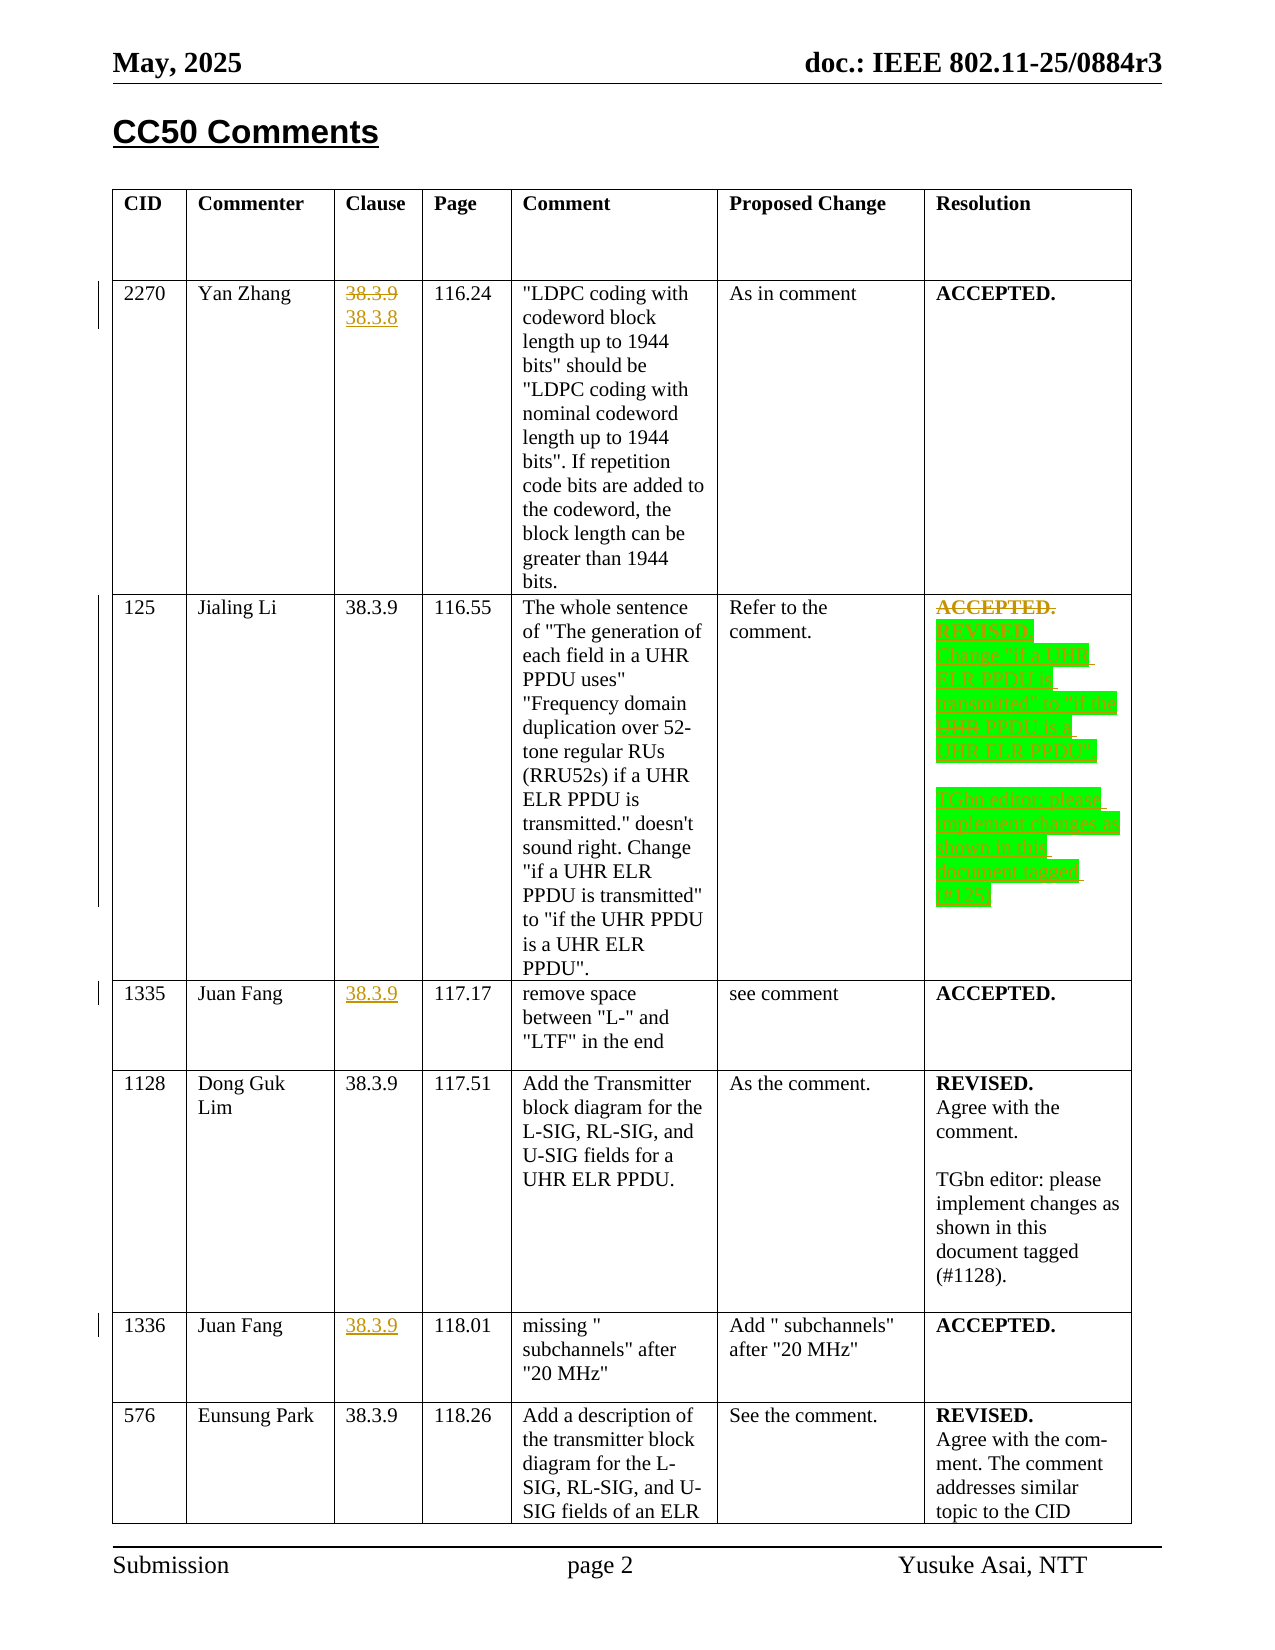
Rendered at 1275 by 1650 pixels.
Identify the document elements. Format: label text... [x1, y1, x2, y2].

table_cell remove space between "L-" and "LTF" in the end [512, 981, 717, 1070]
table_cell 38.3.9 [335, 595, 422, 979]
table_cell 1336 [113, 1313, 186, 1402]
table_cell Jialing Li [187, 595, 334, 979]
table_cell 117.51 [423, 1071, 511, 1312]
table_cell 38.3.9 [335, 1403, 422, 1523]
table_cell ACCEPTED. [925, 981, 1131, 1070]
table_cell [335, 1313, 422, 1402]
table_cell As in comment [718, 281, 924, 593]
table_cell Add " subchannels" after "20 MHz" [718, 1313, 924, 1402]
table_cell As the comment. [718, 1071, 924, 1312]
table_cell Refer to the comment. [718, 595, 924, 979]
table_cell 117.17 [423, 981, 511, 1070]
table_cell 576 [113, 1403, 186, 1523]
table_header Proposed Change [718, 190, 924, 280]
table_cell 118.26 [423, 1403, 511, 1523]
table_cell 116.24 [423, 281, 511, 593]
text CC50 Comments [112, 112, 1162, 151]
table_cell See the comment. [718, 1403, 924, 1523]
table_cell [925, 595, 1131, 979]
table_cell Yan Zhang [187, 281, 334, 593]
table_header Comment [512, 190, 717, 280]
table_cell The whole sentence of "The generation of each field in a UHR PPDU uses" "Frequency domain duplication over 52-tone regular RUs (RRU52s) if a UHR ELR PPDU is transmitted." doesn't sound right. Change "if a UHR ELR PPDU is transmitted" to "if the UHR PPDU is a UHR ELR PPDU". [512, 595, 717, 979]
table_cell 1335 [113, 981, 186, 1070]
table_cell Dong Guk Lim [187, 1071, 334, 1312]
table_header Resolution [925, 190, 1131, 280]
table_cell ACCEPTED. [925, 1313, 1131, 1402]
table_cell 118.01 [423, 1313, 511, 1402]
table_cell 116.55 [423, 595, 511, 979]
table_cell 38.3.9 [335, 1071, 422, 1312]
table_cell "LDPC coding with codeword block length up to 1944 bits" should be "LDPC coding with nominal codeword length up to 1944 bits". If repetition code bits are added to the codeword, the block length can be greater than 1944 bits. [512, 281, 717, 593]
table_cell 125 [113, 595, 186, 979]
table_cell [335, 281, 422, 593]
table_cell Add the Transmitter block diagram for the L-SIG, RL-SIG, and U-SIG fields for a UHR ELR PPDU. [512, 1071, 717, 1312]
table_cell 2270 [113, 281, 186, 593]
table_cell Eunsung Park [187, 1403, 334, 1523]
table_cell REVISED. Agree with the comment. TGbn editor: please implement changes as shown in this document tagged (#1128). [925, 1071, 1131, 1312]
table_header Commenter [187, 190, 334, 280]
table_cell Juan Fang [187, 981, 334, 1070]
table_header CID [113, 190, 186, 280]
table_header Clause [335, 190, 422, 280]
table_header Page [423, 190, 511, 280]
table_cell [512, 1403, 717, 1523]
table_cell 1128 [113, 1071, 186, 1312]
table_cell Juan Fang [187, 1313, 334, 1402]
table_cell ACCEPTED. [925, 281, 1131, 593]
table_cell [335, 981, 422, 1070]
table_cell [925, 1403, 1131, 1523]
table_cell missing " subchannels" after "20 MHz" [512, 1313, 717, 1402]
table_cell see comment [718, 981, 924, 1070]
